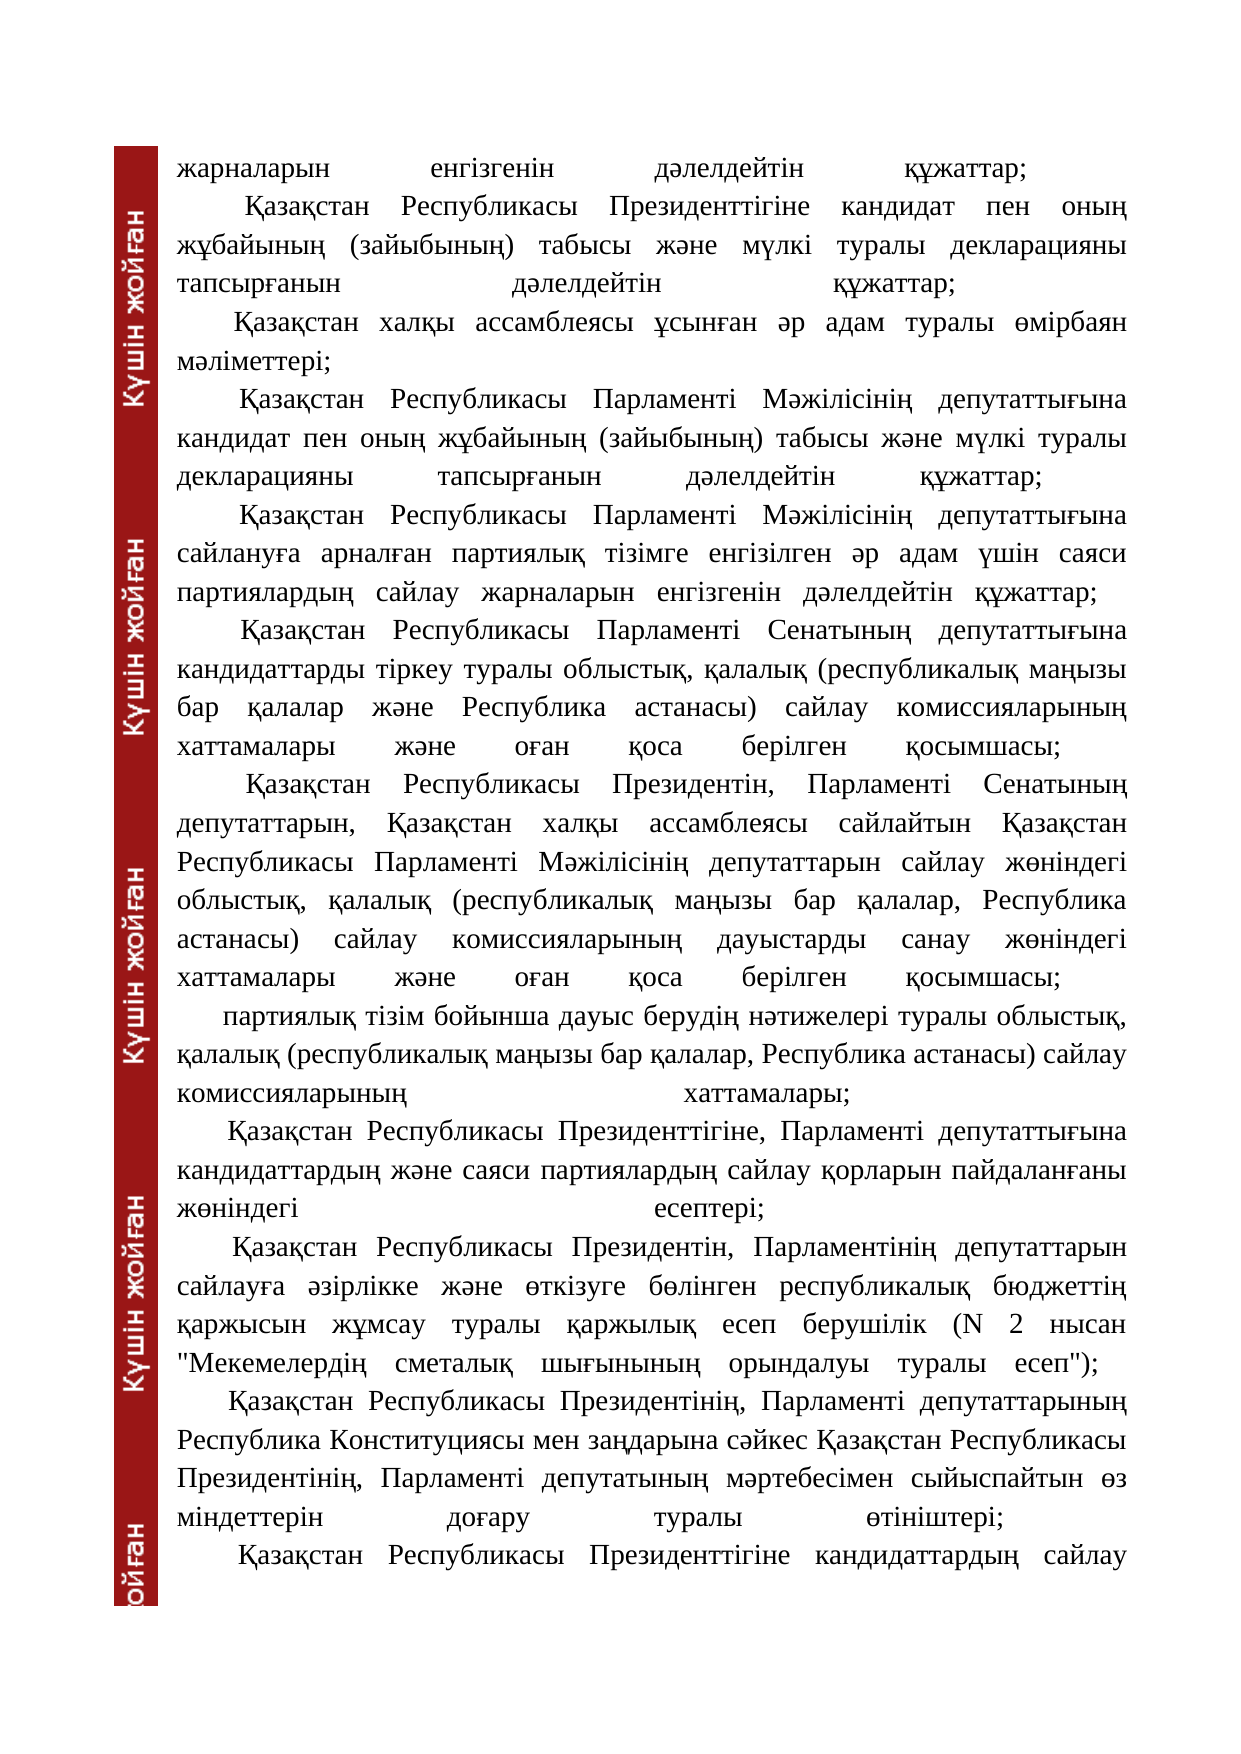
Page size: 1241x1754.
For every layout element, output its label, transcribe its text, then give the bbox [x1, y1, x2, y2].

picture [114, 1571, 158, 1606]
picture [114, 146, 158, 150]
